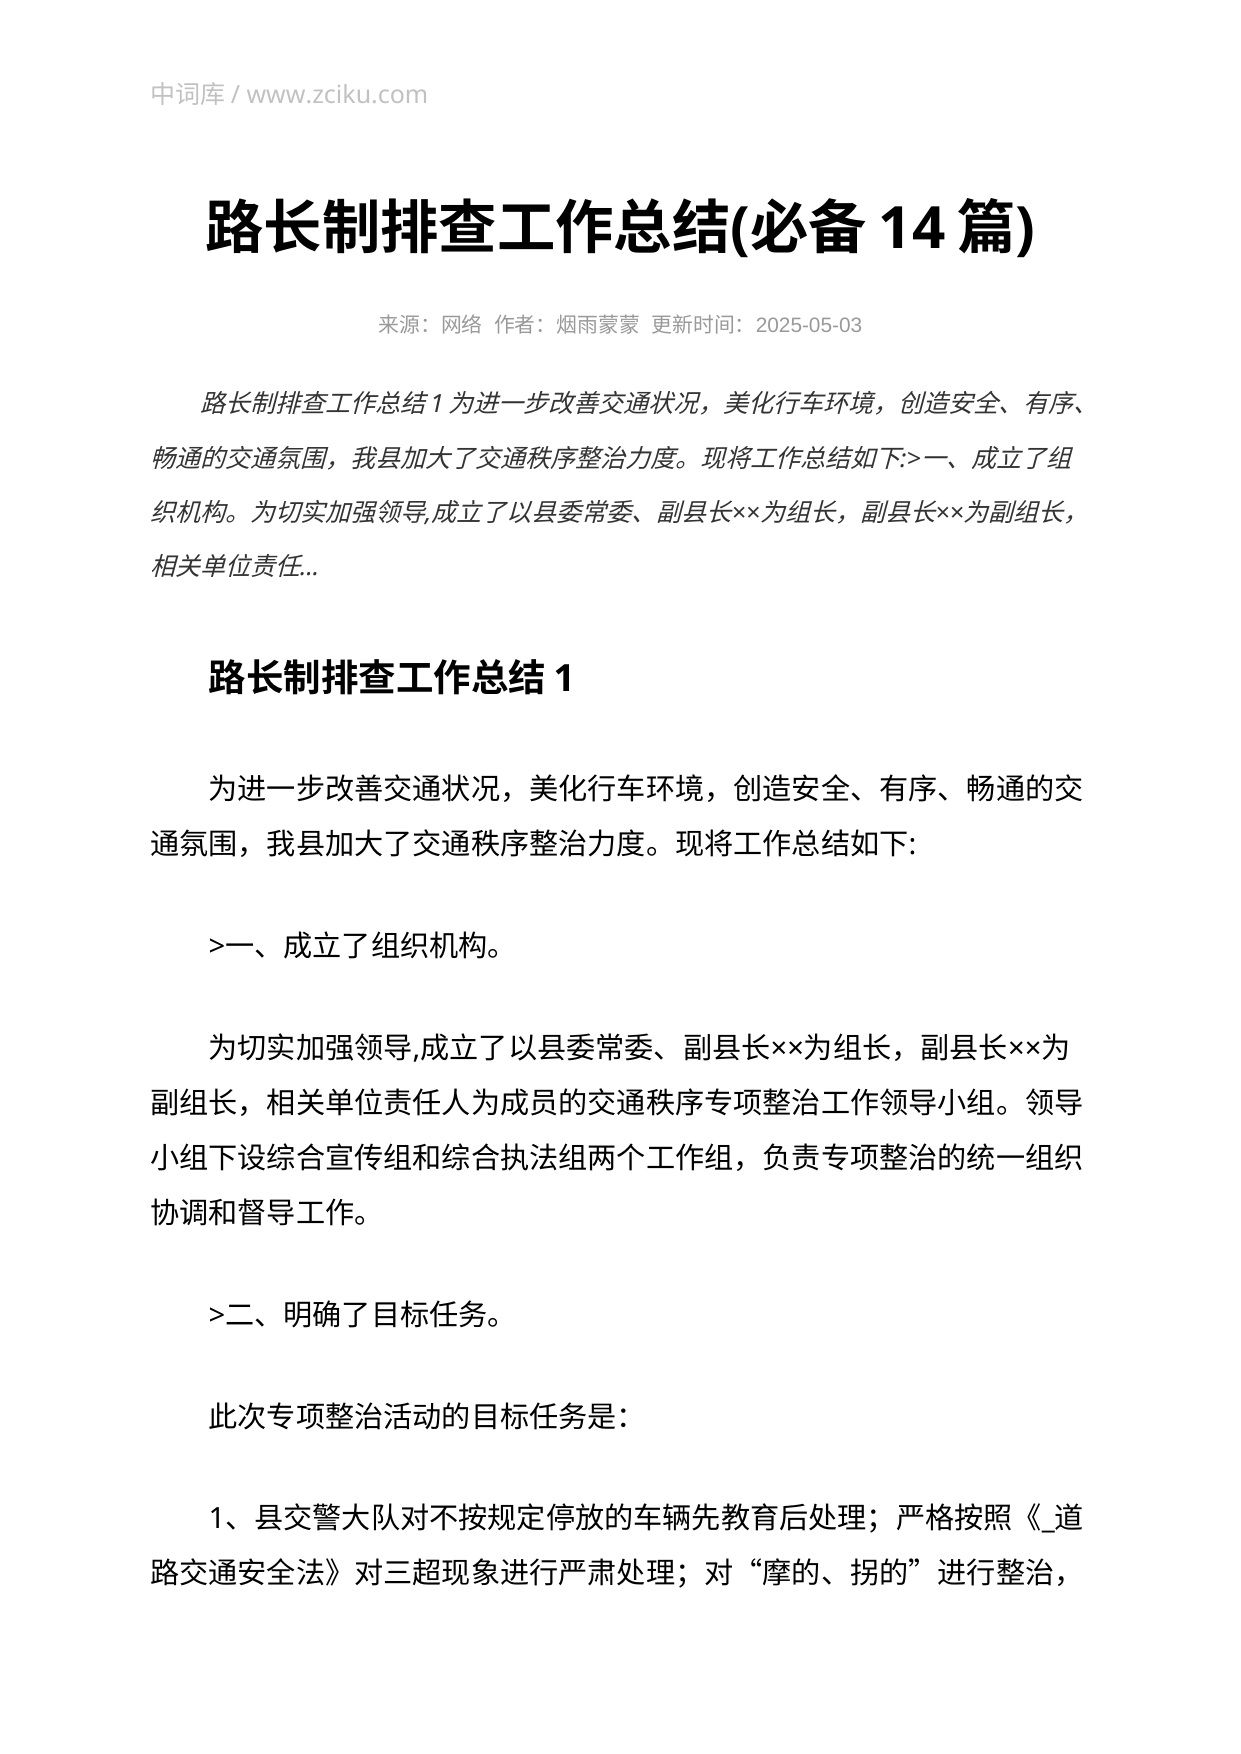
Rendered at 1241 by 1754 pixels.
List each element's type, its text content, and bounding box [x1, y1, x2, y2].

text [150, 1495, 1090, 1592]
text 为进一步改善交通状况，美化行车环境，创造安全、有序、畅通的交通氛围，我县加大了交通秩序整治力度。现将工作总结如下: [150, 766, 1090, 863]
subtitle 路长制排查工作总结(必备14篇) [150, 181, 1090, 266]
text >一、成立了组织机构。 [150, 923, 1090, 965]
text >二、明确了目标任务。 [150, 1291, 1090, 1333]
text 路长制排查工作总结1为进一步改善交通状况，美化行车环境，创造安全、有序、畅通的交通氛围，我县加大了交通秩序整治力度。现将工作总结如下:>一、成立了组织机构。为切实加强领导,成立了以县委常委、副县长××为组长，副县长××为副组长，相关单位责任... [150, 384, 1090, 583]
text 为切实加强领导,成立了以县委常委、副县长××为组长，副县长××为副组长，相关单位责任人为成员的交通秩序专项整治工作领导小组。领导小组下设综合宣传组和综合执法组两个工作组，负责专项整治的统一组织协调和督导工作。 [150, 1024, 1090, 1232]
text 来源：网络 作者：烟雨蒙蒙 更新时间：2025-05-03 [150, 313, 1090, 337]
text 路长制排查工作总结1 [150, 648, 1090, 703]
text 此次专项整治活动的目标任务是： [150, 1393, 1090, 1435]
